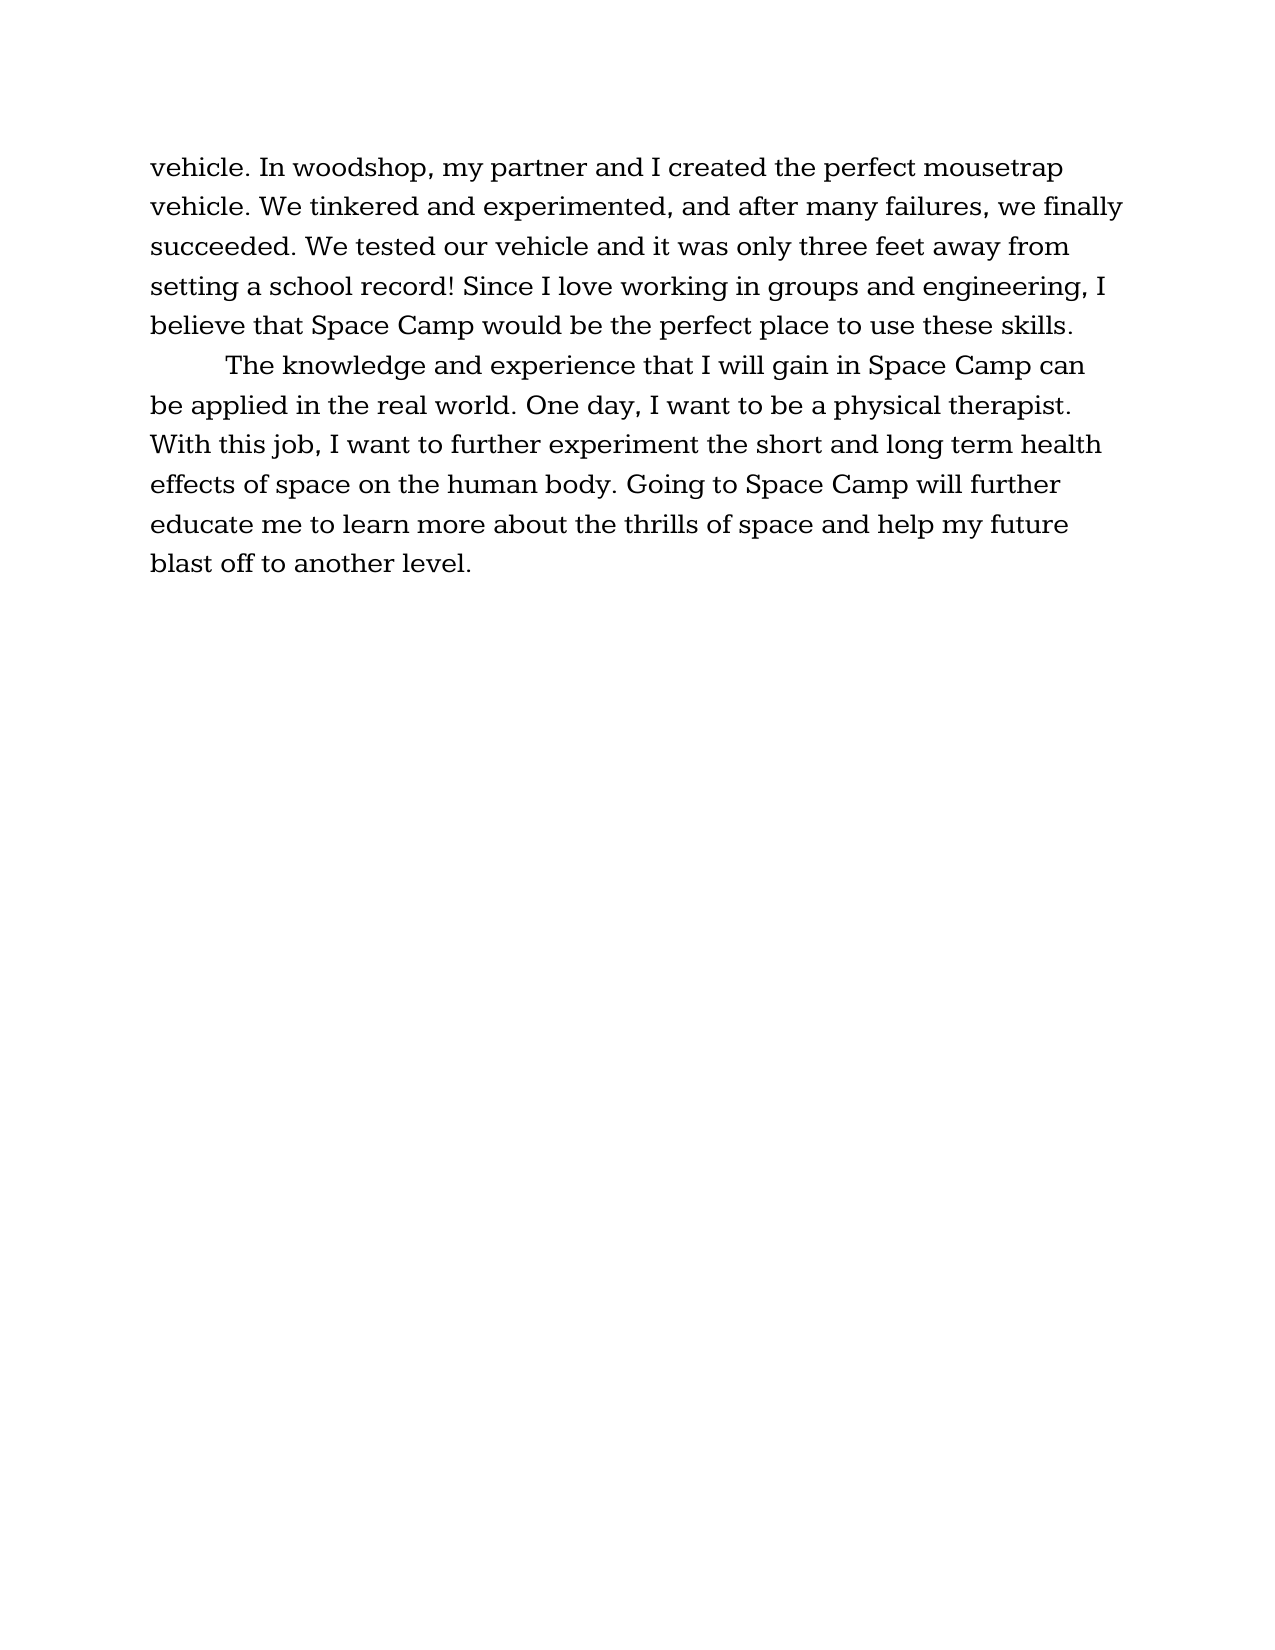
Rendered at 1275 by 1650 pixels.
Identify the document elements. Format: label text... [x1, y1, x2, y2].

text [150, 150, 1125, 343]
text The knowledge and experience that I will gain in Space Camp can be applied in the real world. One day, I want to be a physical therapist. With this job, I want to further experiment the short and long term health effects of space on the human body. Going to Space Camp will further educate me to learn more about the thrills of space and help my future blast off to another level. [150, 348, 1125, 581]
